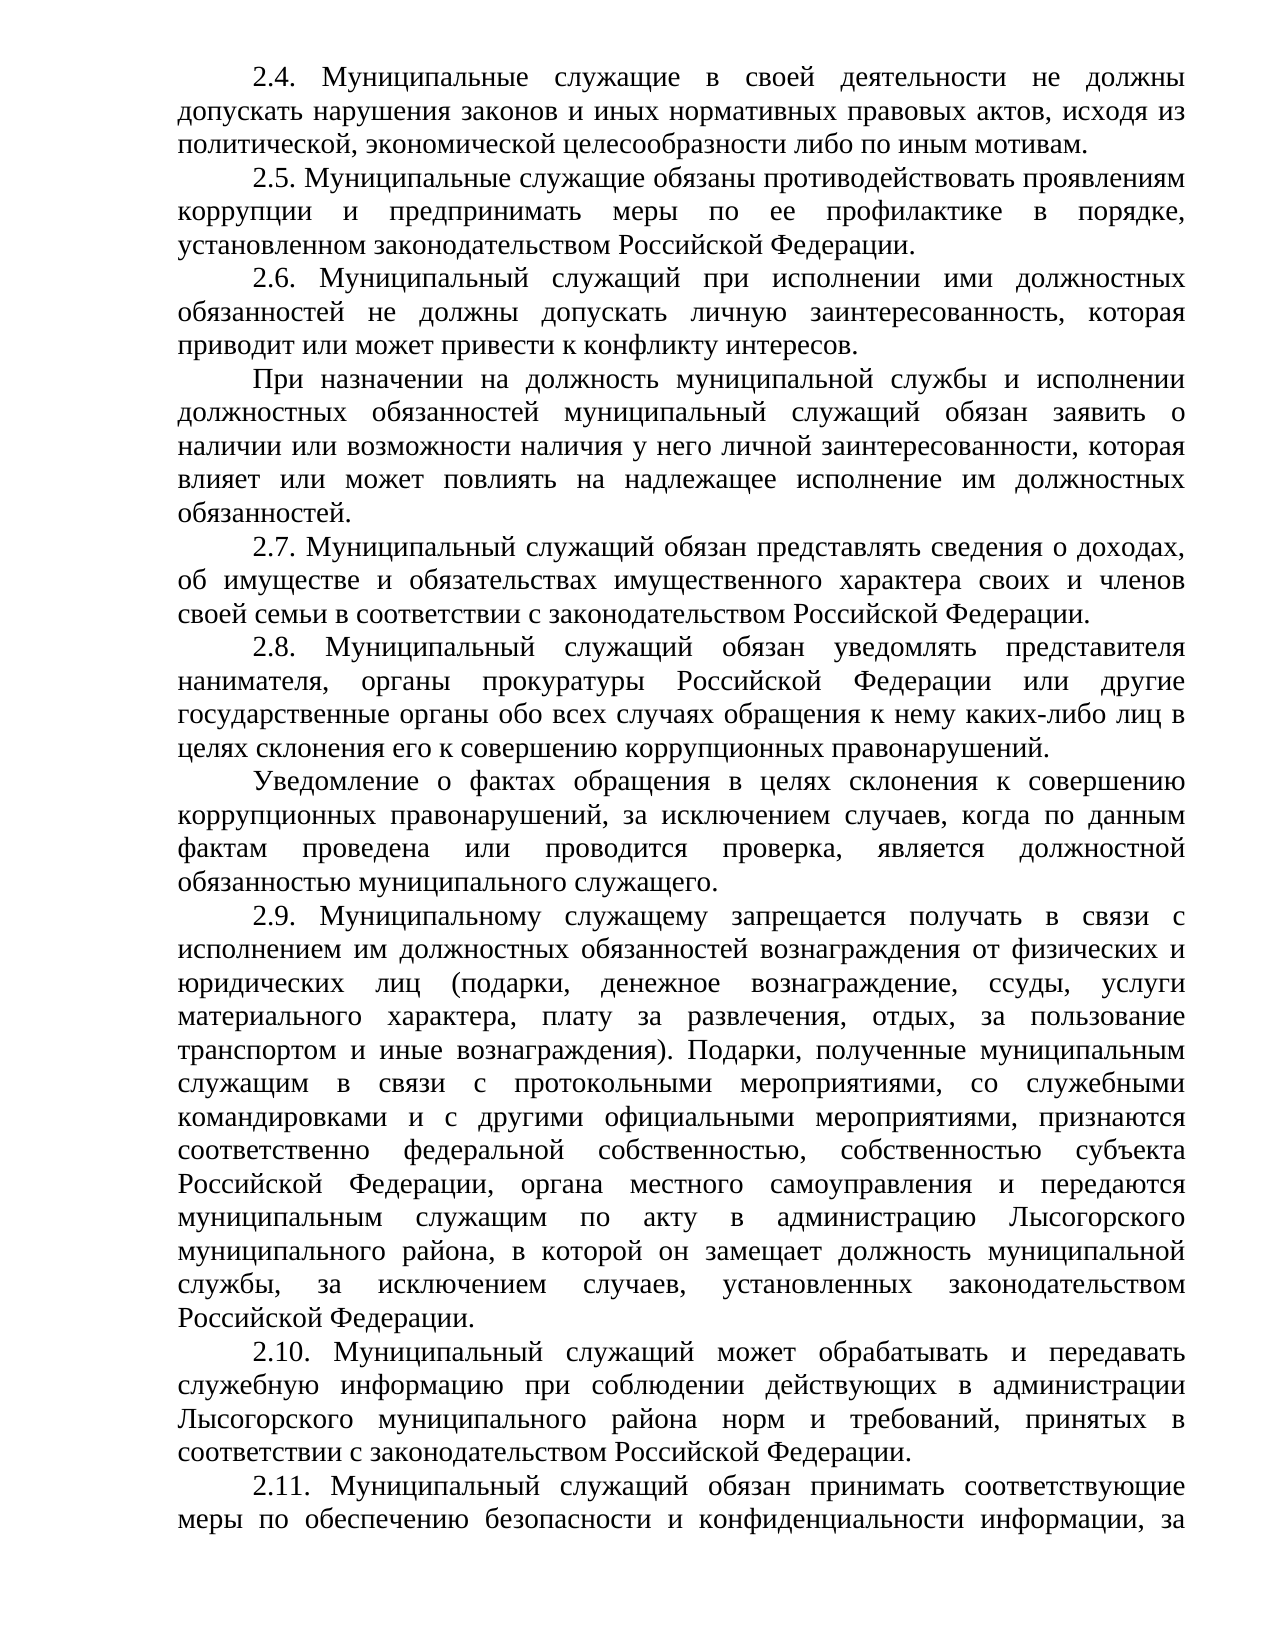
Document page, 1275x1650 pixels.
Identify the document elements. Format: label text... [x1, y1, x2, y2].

text 2.9. Муниципальному служащему запрещается получать в связи с исполнением им должностных обязанностей вознаграждения от физических и юридических лиц (подарки, денежное вознаграждение, ссуды, услуги материального характера, плату за развлечения, отдых, за пользование транспортом и иные вознаграждения). Подарки, полученные муниципальным служащим в связи с протокольными мероприятиями, со служебными командировками и с другими официальными мероприятиями, признаются соответственно федеральной собственностью, собственностью субъекта Российской Федерации, органа местного самоуправления и передаются муниципальным служащим по акту в администрацию Лысогорского муниципального района, в которой он замещает должность муниципальной службы, за исключением случаев, установленных законодательством Российской Федерации. [177, 898, 1186, 1334]
text 2.5. Муниципальные служащие обязаны противодействовать проявлениям коррупции и предпринимать меры по ее профилактике в порядке, установленном законодательством Российской Федерации. [177, 160, 1186, 260]
text 2.8. Муниципальный служащий обязан уведомлять представителя нанимателя, органы прокуратуры Российской Федерации или другие государственные органы обо всех случаях обращения к нему каких-либо лиц в целях склонения его к совершению коррупционных правонарушений. [177, 629, 1186, 763]
text 2.6. Муниципальный служащий при исполнении ими должностных обязанностей не должны допускать личную заинтересованность, которая приводит или может привести к конфликту интересов. [177, 260, 1186, 361]
text Уведомление о фактах обращения в целях склонения к совершению коррупционных правонарушений, за исключением случаев, когда по данным фактам проведена или проводится проверка, является должностной обязанностью муниципального служащего. [177, 763, 1186, 898]
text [177, 1468, 1186, 1535]
text 2.4. Муниципальные служащие в своей деятельности не должны допускать нарушения законов и иных нормативных правовых актов, исходя из политической, экономической целесообразности либо по иным мотивам. [177, 59, 1186, 160]
text 2.10. Муниципальный служащий может обрабатывать и передавать служебную информацию при соблюдении действующих в администрации Лысогорского муниципального района норм и требований, принятых в соответствии с законодательством Российской Федерации. [177, 1334, 1186, 1468]
text 2.7. Муниципальный служащий обязан представлять сведения о доходах, об имуществе и обязательствах имущественного характера своих и членов своей семьи в соответствии с законодательством Российской Федерации. [177, 529, 1186, 629]
text При назначении на должность муниципальной службы и исполнении должностных обязанностей муниципальный служащий обязан заявить о наличии или возможности наличия у него личной заинтересованности, которая влияет или может повлиять на надлежащее исполнение им должностных обязанностей. [177, 361, 1186, 529]
